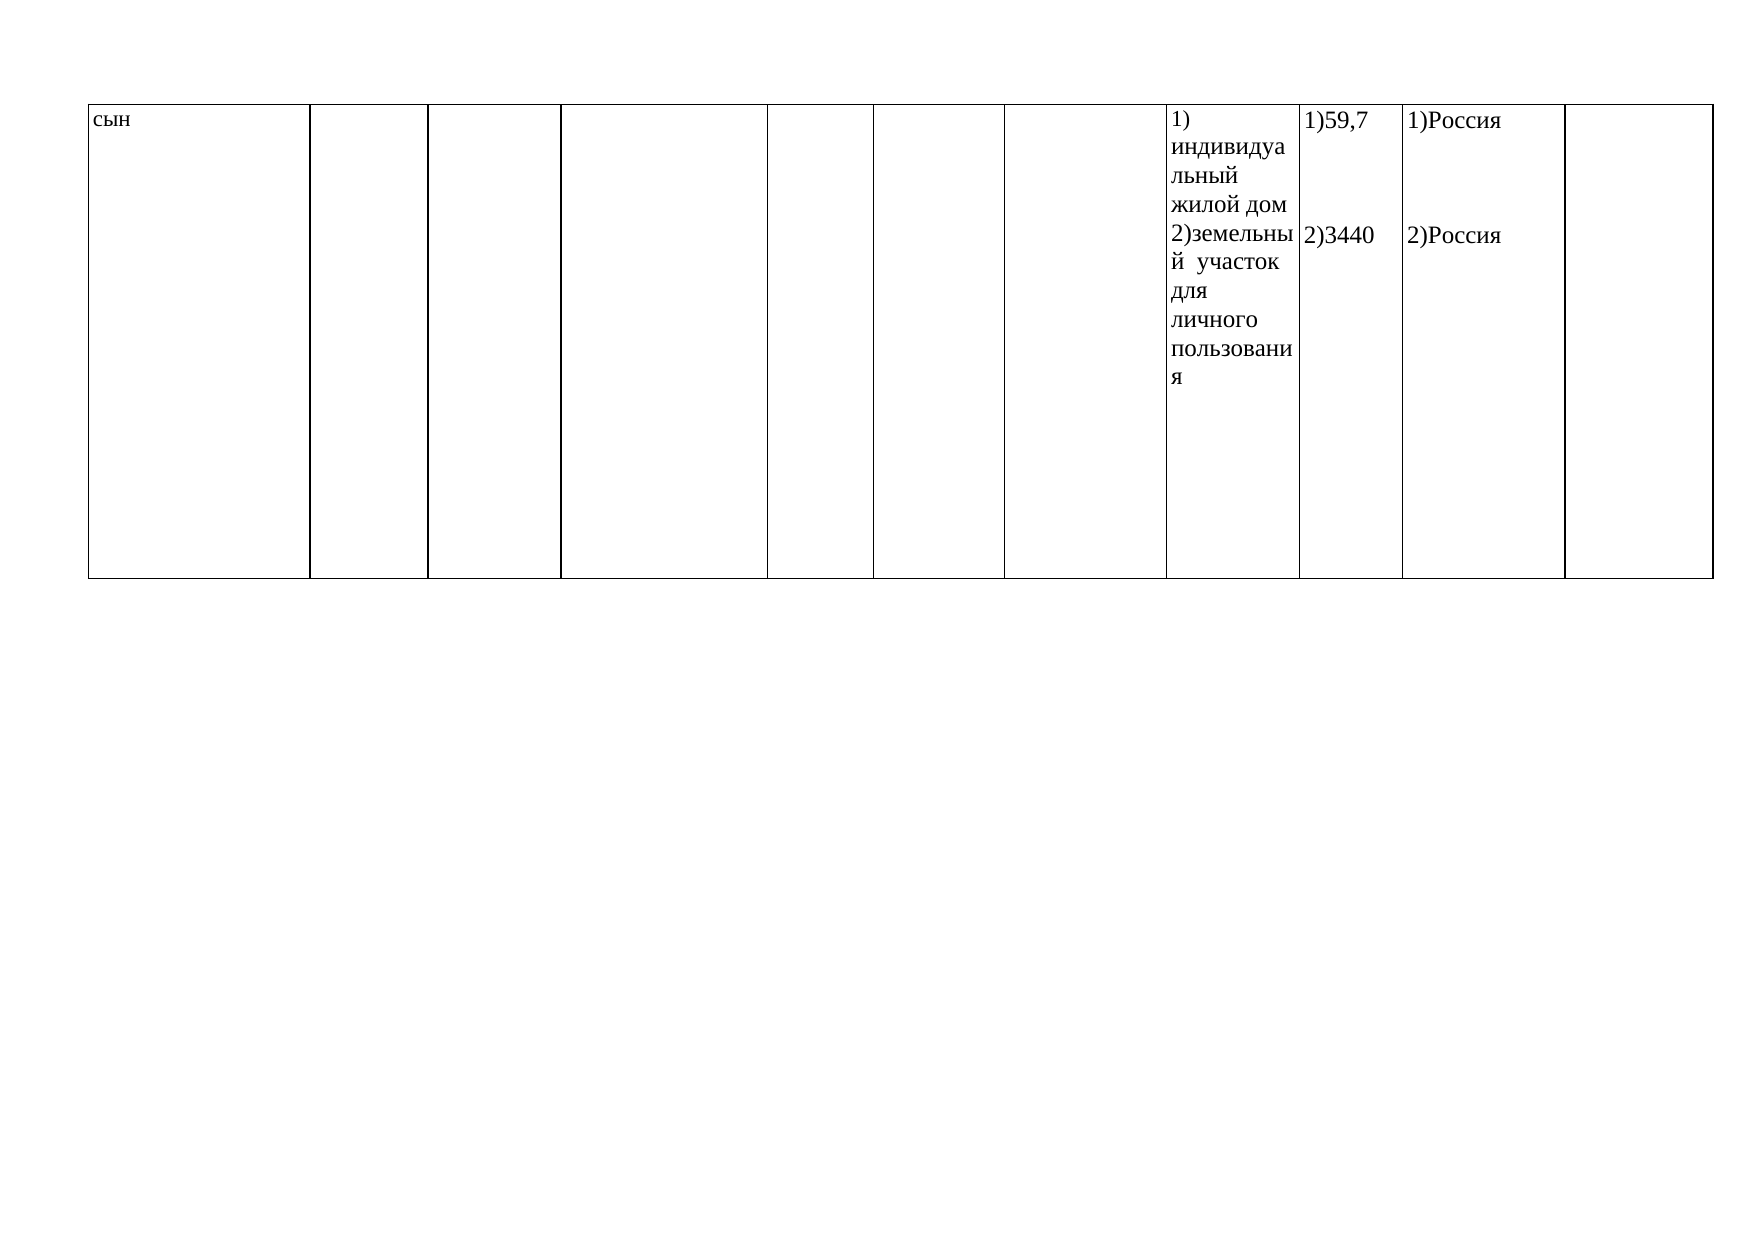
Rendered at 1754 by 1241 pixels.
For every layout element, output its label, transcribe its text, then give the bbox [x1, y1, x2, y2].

table_cell [562, 105, 767, 577]
table_cell [874, 105, 1004, 577]
table_cell сын [89, 105, 309, 577]
table_cell [429, 105, 560, 577]
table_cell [1167, 105, 1299, 577]
table_cell [768, 105, 873, 577]
table_cell 1)Россия 2)Россия [1403, 105, 1564, 577]
table_cell [1005, 105, 1166, 577]
table_cell [311, 105, 427, 577]
table_cell [1566, 105, 1712, 577]
table_cell 1)59,7 2)3440 [1300, 105, 1402, 577]
